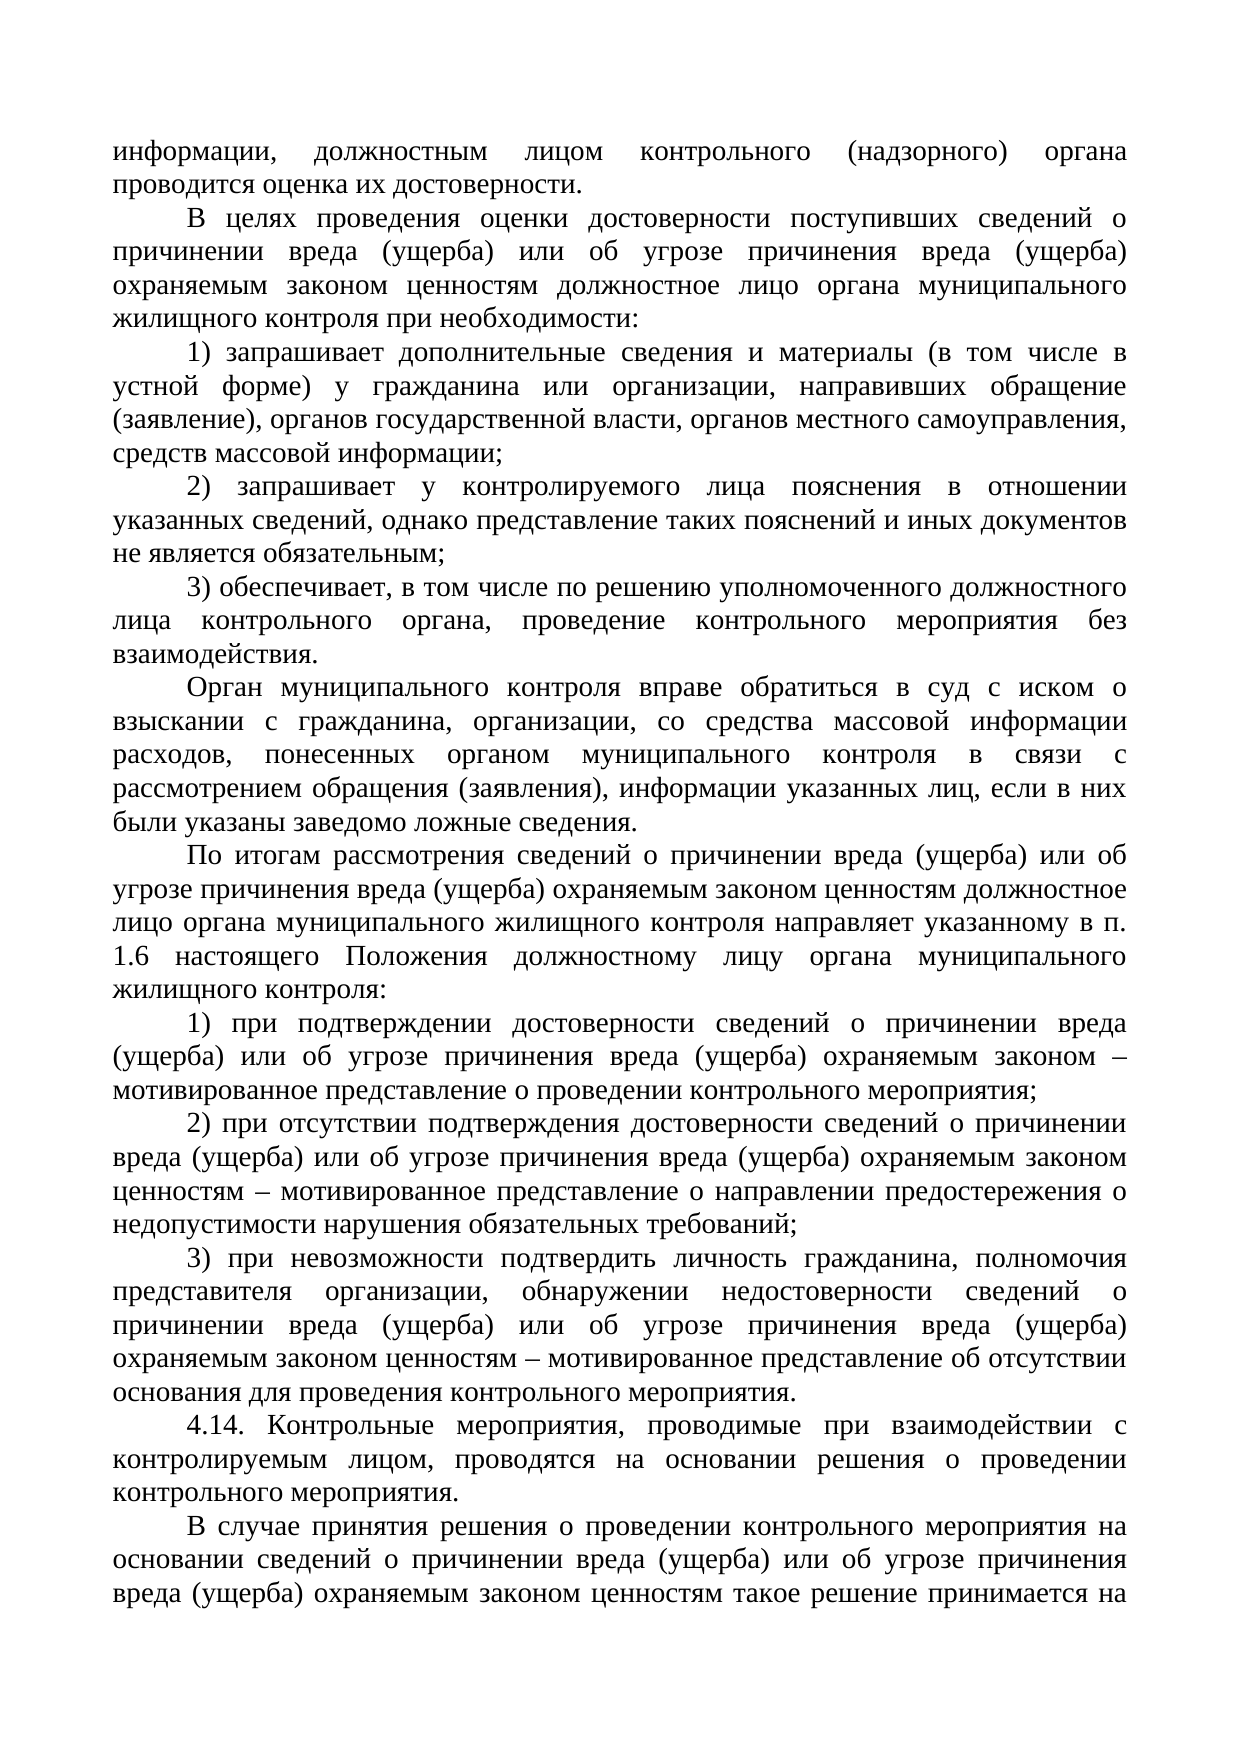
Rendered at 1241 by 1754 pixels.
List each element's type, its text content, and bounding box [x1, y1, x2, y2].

text 1) запрашивает дополнительные сведения и материалы (в том числе в устной форме) у гражданина или организации, направивших обращение (заявление), органов государственной власти, органов местного самоуправления, средств массовой информации; [112, 334, 1128, 468]
text В целях проведения оценки достоверности поступивших сведений о причинении вреда (ущерба) или об угрозе причинения вреда (ущерба) охраняемым законом ценностям должностное лицо органа муниципального жилищного контроля при необходимости: [112, 200, 1128, 334]
text По итогам рассмотрения сведений о причинении вреда (ущерба) или об угрозе причинения вреда (ущерба) охраняемым законом ценностям должностное лицо органа муниципального жилищного контроля направляет указанному в п. 1.6 настоящего Положения должностному лицу органа муниципального жилищного контроля: [112, 837, 1128, 1005]
text 2) запрашивает у контролируемого лица пояснения в отношении указанных сведений, однако представление таких пояснений и иных документов не является обязательным; [112, 468, 1128, 569]
text Орган муниципального контроля вправе обратиться в суд с иском о взыскании с гражданина, организации, со средства массовой информации расходов, понесенных органом муниципального контроля в связи с рассмотрением обращения (заявления), информации указанных лиц, если в них были указаны заведомо ложные сведения. [112, 669, 1128, 837]
text 1) при подтверждении достоверности сведений о причинении вреда (ущерба) или об угрозе причинения вреда (ущерба) охраняемым законом – мотивированное представление о проведении контрольного мероприятия; [112, 1005, 1128, 1106]
text 4.14. Контрольные мероприятия, проводимые при взаимодействии с контролируемым лицом, проводятся на основании решения о проведении контрольного мероприятия. [112, 1407, 1128, 1508]
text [112, 133, 1128, 200]
text 3) при невозможности подтвердить личность гражданина, полномочия представителя организации, обнаружении недостоверности сведений о причинении вреда (ущерба) или об угрозе причинения вреда (ущерба) охраняемым законом ценностям – мотивированное представление об отсутствии основания для проведения контрольного мероприятия. [112, 1240, 1128, 1407]
text 3) обеспечивает, в том числе по решению уполномоченного должностного лица контрольного органа, проведение контрольного мероприятия без взаимодействия. [112, 569, 1128, 669]
text 2) при отсутствии подтверждения достоверности сведений о причинении вреда (ущерба) или об угрозе причинения вреда (ущерба) охраняемым законом ценностям – мотивированное представление о направлении предостережения о недопустимости нарушения обязательных требований; [112, 1106, 1128, 1240]
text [112, 1508, 1128, 1609]
